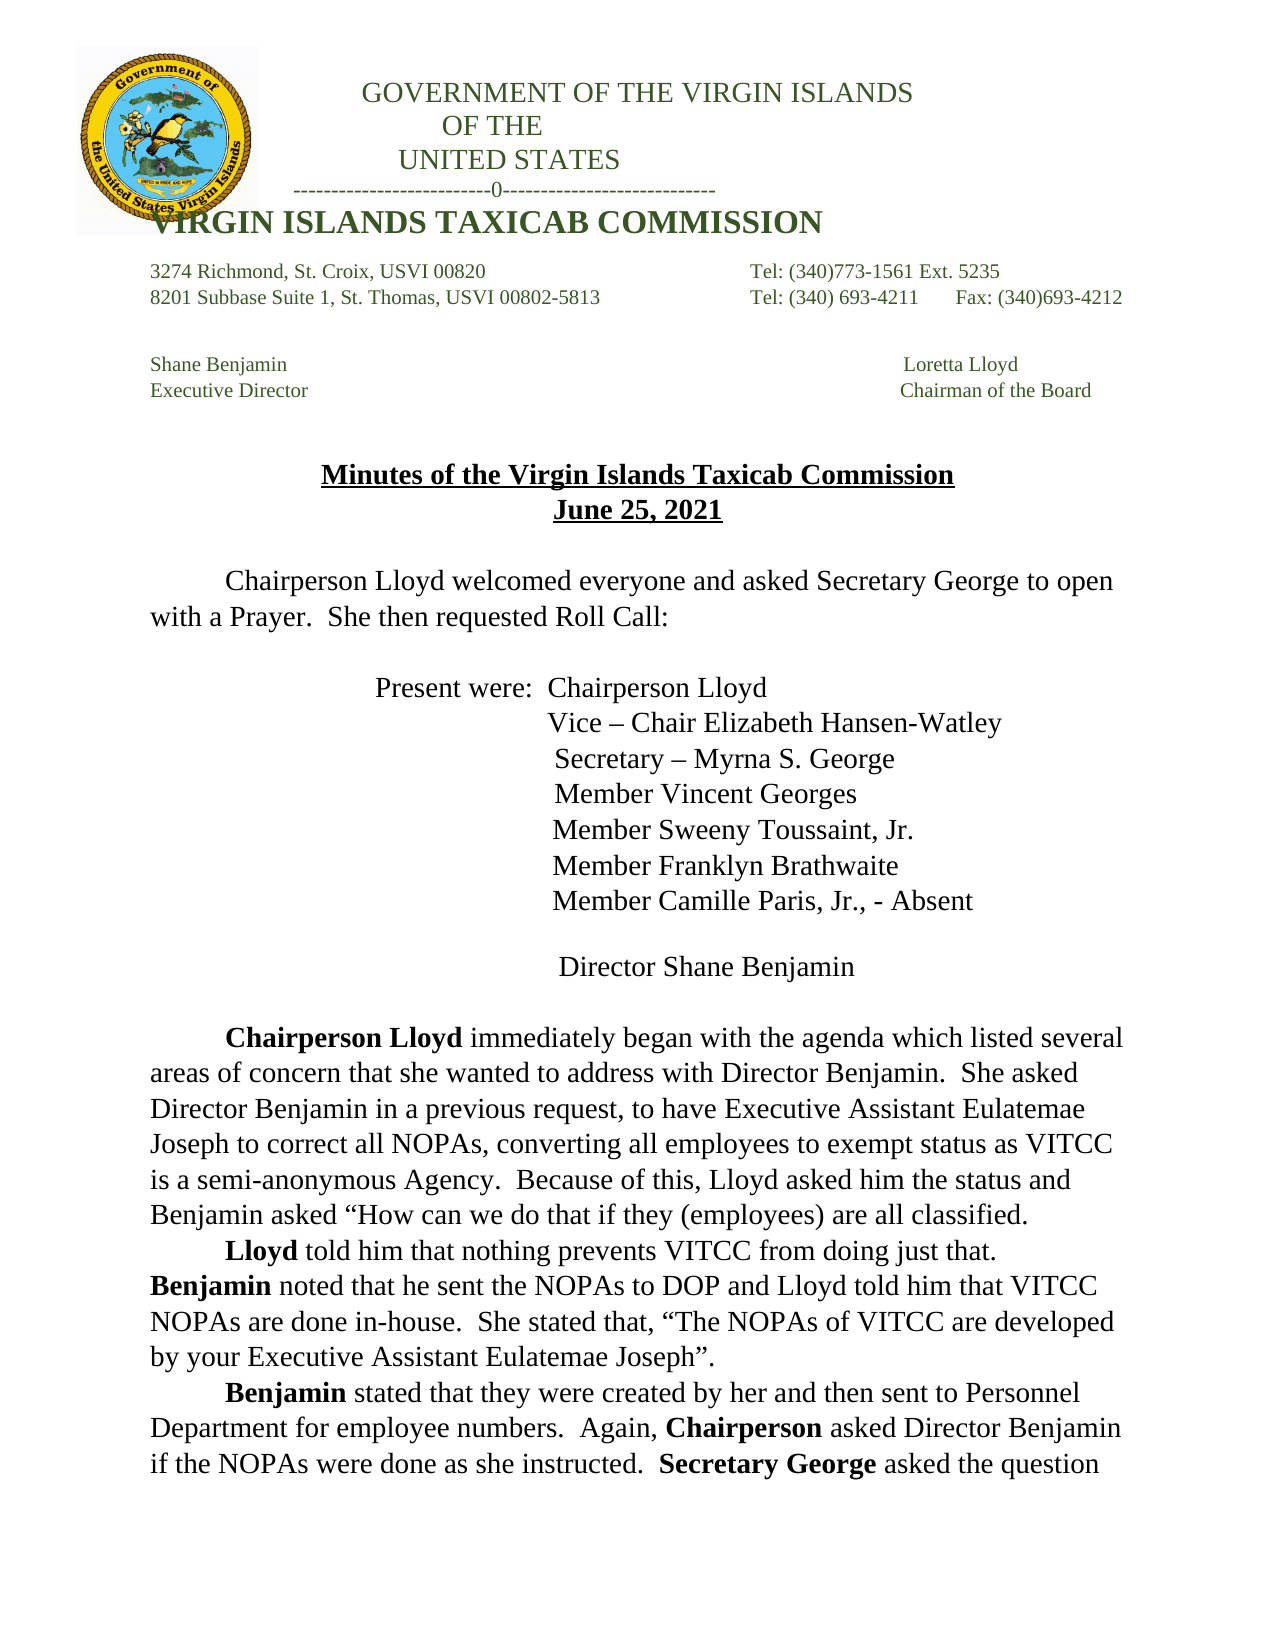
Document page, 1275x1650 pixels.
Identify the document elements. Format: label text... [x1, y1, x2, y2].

text Benjamin stated that they were created by her and then sent to Personnel Department for employee numbers. Again, Chairperson asked Director Benjamin if the NOPAs were done as she instructed. Secretary George asked the question [150, 1375, 1125, 1479]
text Chairperson Lloyd immediately began with the agenda which listed several areas of concern that she wanted to address with Director Benjamin. She asked Director Benjamin in a previous request, to have Executive Assistant Eulatemae Joseph to correct all NOPAs, converting all employees to exempt status as VITCC is a semi-anonymous Agency. Because of this, Lloyd asked him the status and Benjamin asked “How can we do that if they (employees) are all classified. [150, 1020, 1125, 1231]
text Member Vincent Georges [150, 777, 1125, 810]
text June 25, 2021 [150, 492, 1125, 526]
text Member Camille Paris, Jr., - Absent [150, 883, 1125, 917]
text Secretary – Myrna S. George [150, 741, 1125, 775]
text Present were: Chairperson Lloyd [150, 670, 1125, 704]
text Director Shane Benjamin [150, 949, 1125, 982]
text Lloyd told him that nothing prevents VITCC from doing just that. Benjamin noted that he sent the NOPAs to DOP and Lloyd told him that VITCC NOPAs are done in-house. She stated that, “The NOPAs of VITCC are developed by your Executive Assistant Eulatemae Joseph”. [150, 1233, 1125, 1373]
text Chairperson Lloyd welcomed everyone and asked Secretary George to open with a Prayer. She then requested Roll Call: [150, 563, 1125, 633]
text Member Franklyn Brathwaite [150, 848, 1125, 881]
text Vice – Chair Elizabeth Hansen-Watley [150, 706, 1125, 739]
text Member Sweeny Toussaint, Jr. [150, 812, 1125, 846]
text Minutes of the Virgin Islands Taxicab Commission [150, 457, 1125, 491]
picture [76, 46, 258, 235]
